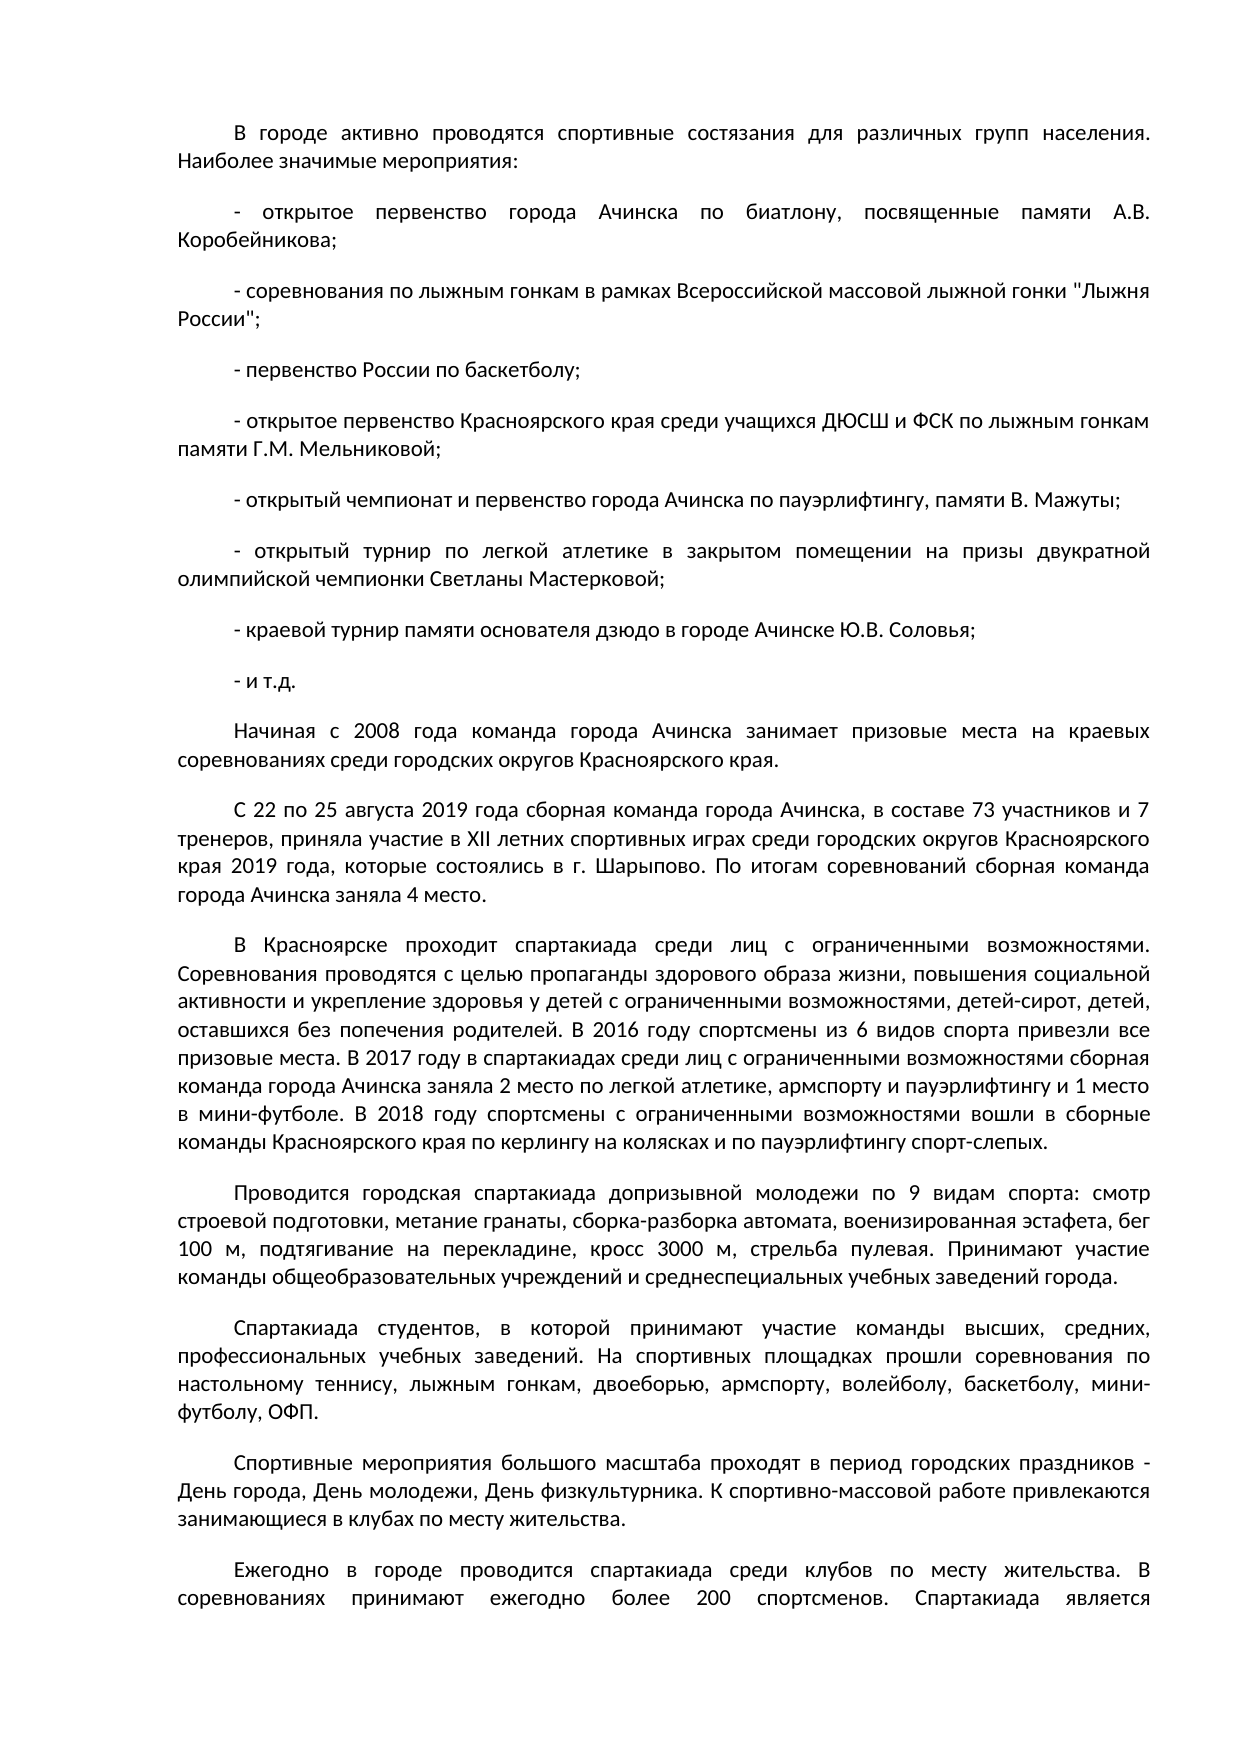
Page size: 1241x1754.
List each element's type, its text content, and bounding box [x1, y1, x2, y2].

text - открытый чемпионат и первенство города Ачинска по пауэрлифтингу, памяти В. Мажуты; [177, 485, 1152, 513]
text - первенство России по баскетболу; [177, 355, 1152, 383]
text В городе активно проводятся спортивные состязания для различных групп населения. Наиболее значимые мероприятия: [177, 118, 1152, 174]
text Проводится городская спартакиада допризывной молодежи по 9 видам спорта: смотр строевой подготовки, метание гранаты, сборка-разборка автомата, военизированная эстафета, бег 100 м, подтягивание на перекладине, кросс 3000 м, стрельба пулевая. Принимают участие команды общеобразовательных учреждений и среднеспециальных учебных заведений города. [177, 1178, 1152, 1290]
text - открытое первенство города Ачинска по биатлону, посвященные памяти А.В. Коробейникова; [177, 197, 1152, 253]
text С 22 по 25 августа 2019 года сборная команда города Ачинска, в составе 73 участников и 7 тренеров, приняла участие в XII летних спортивных играх среди городских округов Красноярского края 2019 года, которые состоялись в г. Шарыпово. По итогам соревнований сборная команда города Ачинска заняла 4 место. [177, 796, 1152, 908]
text - открытый турнир по легкой атлетике в закрытом помещении на призы двукратной олимпийской чемпионки Светланы Мастерковой; [177, 536, 1152, 592]
text - краевой турнир памяти основателя дзюдо в городе Ачинске Ю.В. Соловья; [177, 615, 1152, 643]
text В Красноярске проходит спартакиада среди лиц с ограниченными возможностями. Соревнования проводятся с целью пропаганды здорового образа жизни, повышения социальной активности и укрепление здоровья у детей с ограниченными возможностями, детей-сирот, детей, оставшихся без попечения родителей. В 2016 году спортсмены из 6 видов спорта привезли все призовые места. В 2017 году в спартакиадах среди лиц с ограниченными возможностями сборная команда города Ачинска заняла 2 место по легкой атлетике, армспорту и пауэрлифтингу и 1 место в мини-футболе. В 2018 году спортсмены с ограниченными возможностями вошли в сборные команды Красноярского края по керлингу на колясках и по пауэрлифтингу спорт-слепых. [177, 931, 1152, 1155]
text - открытое первенство Красноярского края среди учащихся ДЮСШ и ФСК по лыжным гонкам памяти Г.М. Мельниковой; [177, 406, 1152, 462]
text Спортивные мероприятия большого масштаба проходят в период городских праздников - День города, День молодежи, День физкультурника. К спортивно-массовой работе привлекаются занимающиеся в клубах по месту жительства. [177, 1448, 1152, 1532]
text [177, 1555, 1152, 1611]
text Спартакиада студентов, в которой принимают участие команды высших, средних, профессиональных учебных заведений. На спортивных площадках прошли соревнования по настольному теннису, лыжным гонкам, двоеборью, армспорту, волейболу, баскетболу, мини-футболу, ОФП. [177, 1313, 1152, 1425]
text - и т.д. [177, 666, 1152, 694]
text Начиная с 2008 года команда города Ачинска занимает призовые места на краевых соревнованиях среди городских округов Красноярского края. [177, 717, 1152, 773]
text - соревнования по лыжным гонкам в рамках Всероссийской массовой лыжной гонки "Лыжня России"; [177, 276, 1152, 332]
